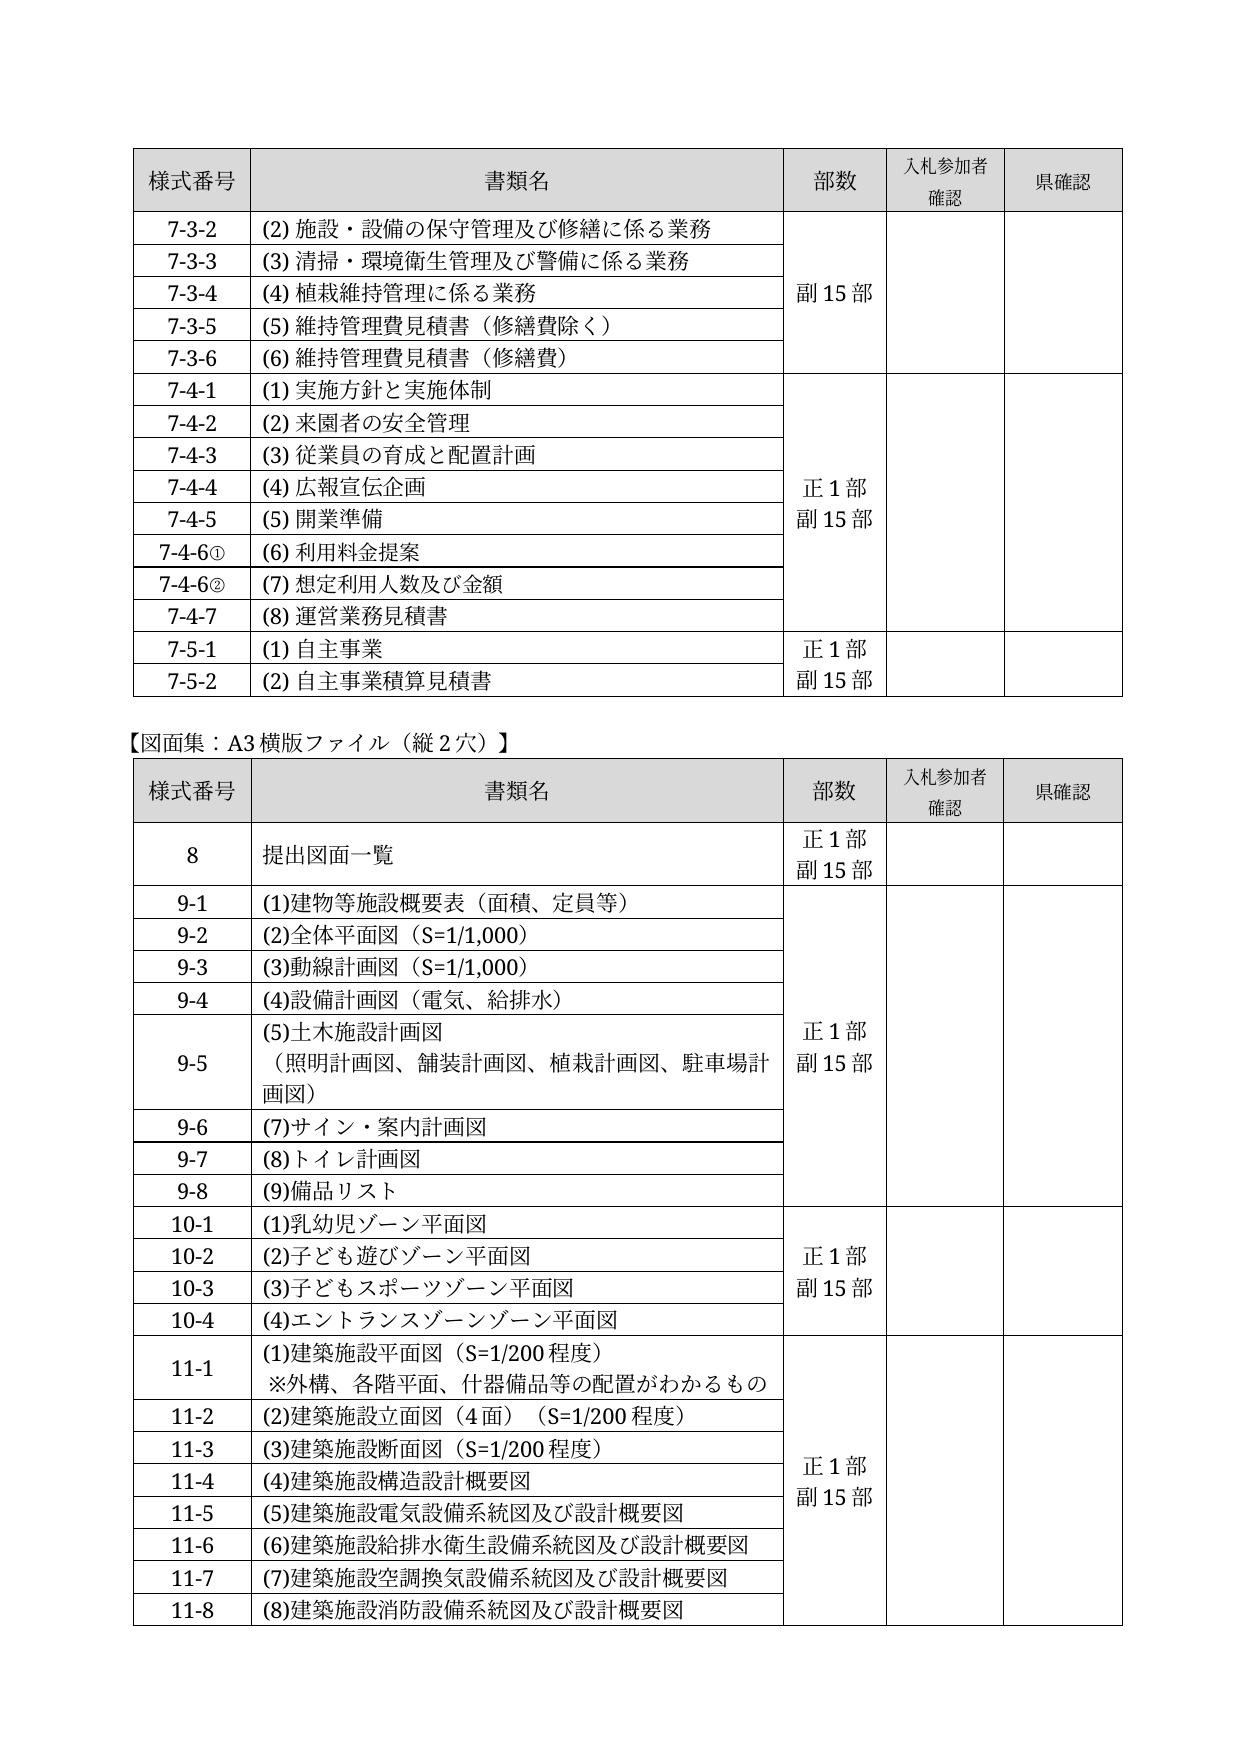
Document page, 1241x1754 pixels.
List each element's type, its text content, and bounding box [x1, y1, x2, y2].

table_cell 9-3 [134, 951, 251, 982]
table_cell [1004, 886, 1122, 1206]
table_cell (7) 想定利用人数及び金額 [251, 568, 783, 599]
table_cell 正1部 副15部 [784, 823, 886, 885]
table_header 様式番号 [134, 759, 251, 822]
table_cell 9-4 [134, 983, 251, 1014]
table_cell (7)建築施設空調換気設備系統図及び設計概要図 [252, 1561, 783, 1592]
table_cell (3)建築施設断面図（S=1/200程度） [252, 1432, 783, 1463]
table_cell (4)建築施設構造設計概要図 [252, 1464, 783, 1496]
table_cell 7-4-1 [134, 374, 250, 405]
table_cell [887, 212, 1004, 373]
table_cell (2)子ども遊びゾーン平面図 [252, 1239, 783, 1271]
table_cell 7-5-2 [134, 664, 250, 696]
table_cell (5) 開業準備 [251, 503, 783, 534]
table_cell [1004, 1336, 1122, 1625]
table_cell 10-1 [134, 1207, 251, 1238]
table_cell 7-4-3 [134, 438, 250, 469]
table_cell 9-2 [134, 919, 251, 950]
table_cell 11-5 [134, 1497, 251, 1528]
table_cell (3)動線計画図（S=1/1,000） [252, 951, 783, 982]
table_header 県確認 [1005, 149, 1122, 211]
table_cell (2)建築施設立面図（4面）（S=1/200程度） [252, 1400, 783, 1431]
text 【図面集：A3横版ファイル（縦2穴）】 [118, 726, 1122, 758]
table_cell (1)建築施設平面図（S=1/200程度） ※外構、各階平面、什器備品等の配置がわかるもの [252, 1336, 783, 1399]
table_cell 提出図面一覧 [252, 823, 783, 885]
table_header 書類名 [251, 149, 783, 211]
table_cell (6)建築施設給排水衛生設備系統図及び設計概要図 [252, 1529, 783, 1560]
table_cell (9)備品リスト [252, 1175, 783, 1206]
table_header 部数 [784, 149, 886, 211]
table_cell 正1部 副15部 [784, 886, 886, 1206]
table_cell 7-3-4 [134, 277, 250, 308]
table_cell 正1部 副15部 [784, 374, 886, 631]
table_cell 11-7 [134, 1561, 251, 1592]
table_cell [887, 1207, 1003, 1335]
table_cell (2)全体平面図（S=1/1,000） [252, 919, 783, 950]
table_cell (2) 自主事業積算見積書 [251, 664, 783, 696]
table_cell 8 [134, 823, 251, 885]
table_cell 11-3 [134, 1432, 251, 1463]
table_cell (5)建築施設電気設備系統図及び設計概要図 [252, 1497, 783, 1528]
table_cell [887, 823, 1003, 885]
table_cell 正1部 副15部 [784, 1336, 886, 1625]
table_cell 正1部 副15部 [784, 632, 886, 696]
table_cell [1005, 374, 1122, 631]
table_header 入札参加者 確認 [887, 759, 1003, 822]
table_header 様式番号 [134, 149, 250, 211]
table_cell 11-8 [134, 1594, 251, 1625]
table_cell (8) 運営業務見積書 [251, 600, 783, 631]
table_cell (5) 維持管理費見積書（修繕費除く） [251, 309, 783, 340]
table_cell (3)子どもスポーツゾーン平面図 [252, 1272, 783, 1303]
table_cell (4) 広報宣伝企画 [251, 471, 783, 502]
table_cell (8)トイレ計画図 [252, 1143, 783, 1174]
table_cell 7-4-6① [134, 535, 250, 566]
table_cell 正1部 副15部 [784, 212, 886, 373]
table_cell (2) 来園者の安全管理 [251, 406, 783, 437]
table_cell [887, 374, 1004, 631]
table_cell [887, 632, 1004, 696]
table_cell 9-6 [134, 1110, 251, 1141]
table_cell 7-4-5 [134, 503, 250, 534]
table_cell 10-4 [134, 1304, 251, 1335]
table_cell (8)建築施設消防設備系統図及び設計概要図 [252, 1594, 783, 1625]
table_cell 7-5-1 [134, 632, 250, 663]
table_cell [1004, 1207, 1122, 1335]
table_cell [887, 886, 1003, 1206]
table_cell 7-4-2 [134, 406, 250, 437]
table_cell (6) 利用料金提案 [251, 535, 783, 566]
table_cell (5)土木施設計画図 （照明計画図、舗装計画図、植栽計画図、駐車場計画図） [252, 1015, 783, 1109]
table_cell [1005, 212, 1122, 373]
table_cell 10-2 [134, 1239, 251, 1271]
table_cell 7-4-7 [134, 600, 250, 631]
table_cell [1004, 823, 1122, 885]
table_cell 11-2 [134, 1400, 251, 1431]
table_header 部数 [784, 759, 886, 822]
table_cell (3) 従業員の育成と配置計画 [251, 438, 783, 469]
table_cell 7-4-4 [134, 471, 250, 502]
table_cell 7-3-5 [134, 309, 250, 340]
table_cell 9-7 [134, 1143, 251, 1174]
table_cell [887, 1336, 1003, 1625]
table_cell (1)乳幼児ゾーン平面図 [252, 1207, 783, 1238]
table_cell 11-4 [134, 1464, 251, 1496]
table_cell (4) 植栽維持管理に係る業務 [251, 277, 783, 308]
table_cell (4)設備計画図（電気、給排水） [252, 983, 783, 1014]
table_cell (4)エントランスゾーンゾーン平面図 [252, 1304, 783, 1335]
table_cell 7-3-6 [134, 341, 250, 373]
table_cell (2) 施設・設備の保守管理及び修繕に係る業務 [251, 212, 783, 243]
table_cell 9-8 [134, 1175, 251, 1206]
table_cell (1) 自主事業 [251, 632, 783, 663]
table_cell 9-5 [134, 1015, 251, 1109]
table_header 書類名 [252, 759, 783, 822]
table_cell 正1部 副15部 [784, 1207, 886, 1335]
table_cell (7)サイン・案内計画図 [252, 1110, 783, 1141]
table_cell 7-3-3 [134, 245, 250, 276]
table_cell 11-1 [134, 1336, 251, 1399]
table_cell 9-1 [134, 886, 251, 917]
table_cell 11-6 [134, 1529, 251, 1560]
table_cell (1)建物等施設概要表（面積、定員等） [252, 886, 783, 917]
table_cell 7-4-6② [134, 568, 250, 599]
table_cell [1005, 632, 1122, 696]
table_cell (3) 清掃・環境衛生管理及び警備に係る業務 [251, 245, 783, 276]
table_cell 10-3 [134, 1272, 251, 1303]
table_cell 7-3-2 [134, 212, 250, 243]
table_cell (6) 維持管理費見積書（修繕費） [251, 341, 783, 373]
table_header 入札参加者 確認 [887, 149, 1004, 211]
table_cell (1) 実施方針と実施体制 [251, 374, 783, 405]
table_header 県確認 [1004, 759, 1122, 822]
